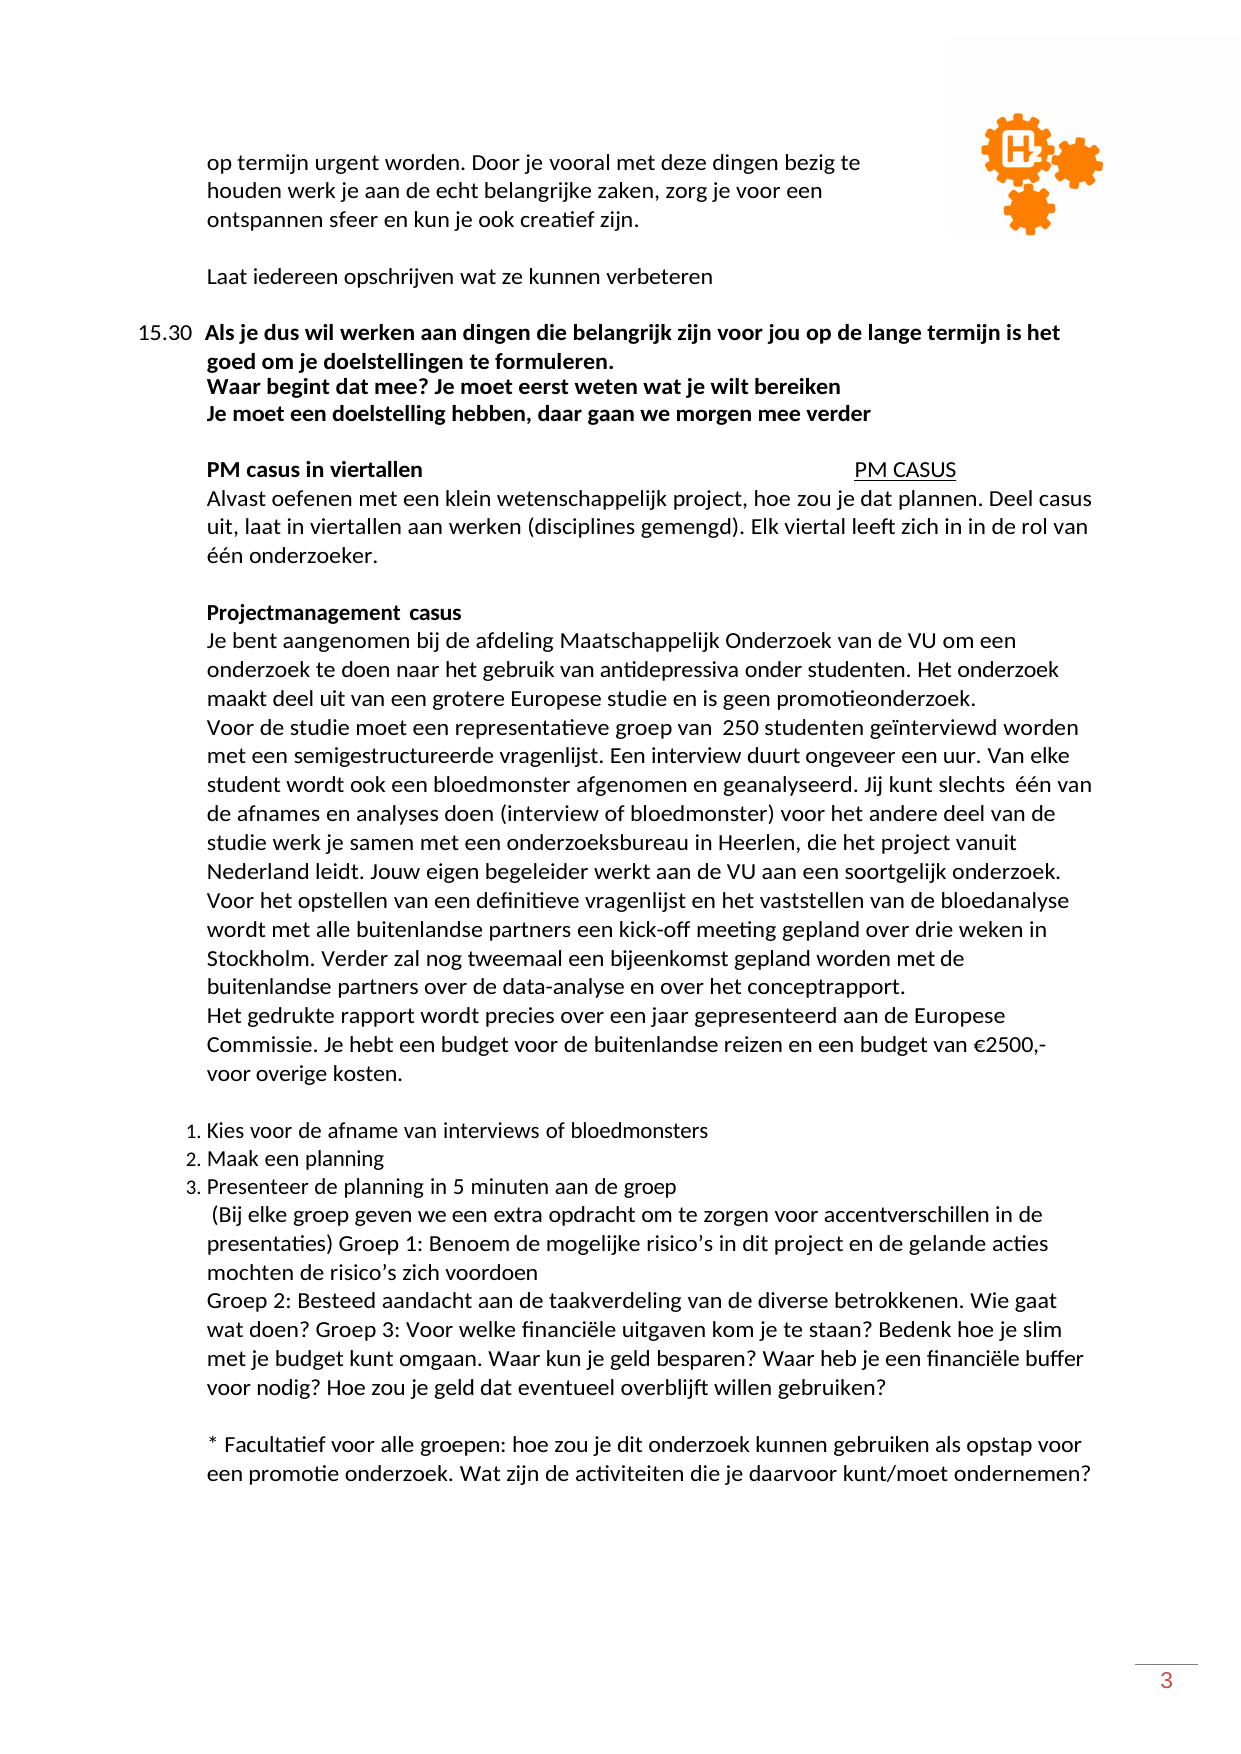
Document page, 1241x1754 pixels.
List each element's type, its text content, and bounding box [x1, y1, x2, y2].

text Voor de studie moet een representatieve groep van 250 studenten geïnterviewd worden met een semigestructureerde vragenlijst. Een interview duurt ongeveer een uur. Van elke student wordt ook een bloedmonster afgenomen en geanalyseerd. Jij kunt slechts één van de afnames en analyses doen (interview of bloedmonster) voor het andere deel van de studie werk je samen met een onderzoeksbureau in Heerlen, die het project vanuit Nederland leidt. Jouw eigen begeleider werkt aan de VU aan een soortgelijk onderzoek. [207, 713, 1093, 885]
text Voor het opstellen van een definitieve vragenlijst en het vaststellen van de bloedanalyse wordt met alle buitenlandse partners een kick-off meeting gepland over drie weken in Stockholm. Verder zal nog tweemaal een bijeenkomst gepland worden met de buitenlandse partners over de data-analyse en over het conceptrapport. [207, 886, 1093, 1001]
picture [946, 35, 1241, 236]
text * Facultatief voor alle groepen: hoe zou je dit onderzoek kunnen gebruiken als opstap voor een promotie onderzoek. Wat zijn de activiteiten die je daarvoor kunt/moet ondernemen? [207, 1430, 1093, 1487]
text Het gedrukte rapport wordt precies over een jaar gepresenteerd aan de Europese Commissie. Je hebt een budget voor de buitenlandse reizen en een budget van €2500,- voor overige kosten. [207, 1001, 1093, 1087]
list Presenteer de planning in 5 minuten aan de groep [186, 1172, 1093, 1200]
text Je bent aangenomen bij de afdeling Maatschappelijk Onderzoek van de VU om een onderzoek te doen naar het gebruik van antidepressiva onder studenten. Het onderzoek maakt deel uit van een grotere Europese studie en is geen promotieonderzoek. [207, 626, 1093, 712]
subtitle Projectmanagement casus [207, 598, 1093, 626]
text 15.30 Als je dus wil werken aan dingen die belangrijk zijn voor jou op de lange termijn is het goed om je doelstellingen te formuleren. [137, 318, 1093, 375]
list Kies voor de afname van interviews of bloedmonsters [186, 1116, 1093, 1144]
text PM casus in viertallen PM CASUS [207, 456, 1093, 484]
text Laat iedereen opschrijven wat ze kunnen verbeteren [207, 262, 1093, 290]
text Je moet een doelstelling hebben, daar gaan we morgen mee verder [207, 399, 1093, 428]
list Maak een planning [186, 1144, 1093, 1172]
text Groep 2: Besteed aandacht aan de taakverdeling van de diverse betrokkenen. Wie gaat wat doen? Groep 3: Voor welke financiële uitgaven kom je te staan? Bedenk hoe je slim met je budget kunt omgaan. Waar kun je geld besparen? Waar heb je een financiële buffer voor nodig? Hoe zou je geld dat eventueel overblijft willen gebruiken? [207, 1287, 1093, 1401]
text (Bij elke groep geven we een extra opdracht om te zorgen voor accentverschillen in de presentaties) Groep 1: Benoem de mogelijke risico’s in dit project en de gelande acties mochten de risico’s zich voordoen [207, 1200, 1093, 1286]
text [207, 148, 1093, 233]
text Waar begint dat mee? Je moet eerst weten wat je wilt bereiken [207, 376, 1093, 399]
text Alvast oefenen met een klein wetenschappelijk project, hoe zou je dat plannen. Deel casus uit, laat in viertallen aan werken (disciplines gemengd). Elk viertal leeft zich in in de rol van één onderzoeker. [207, 484, 1093, 569]
